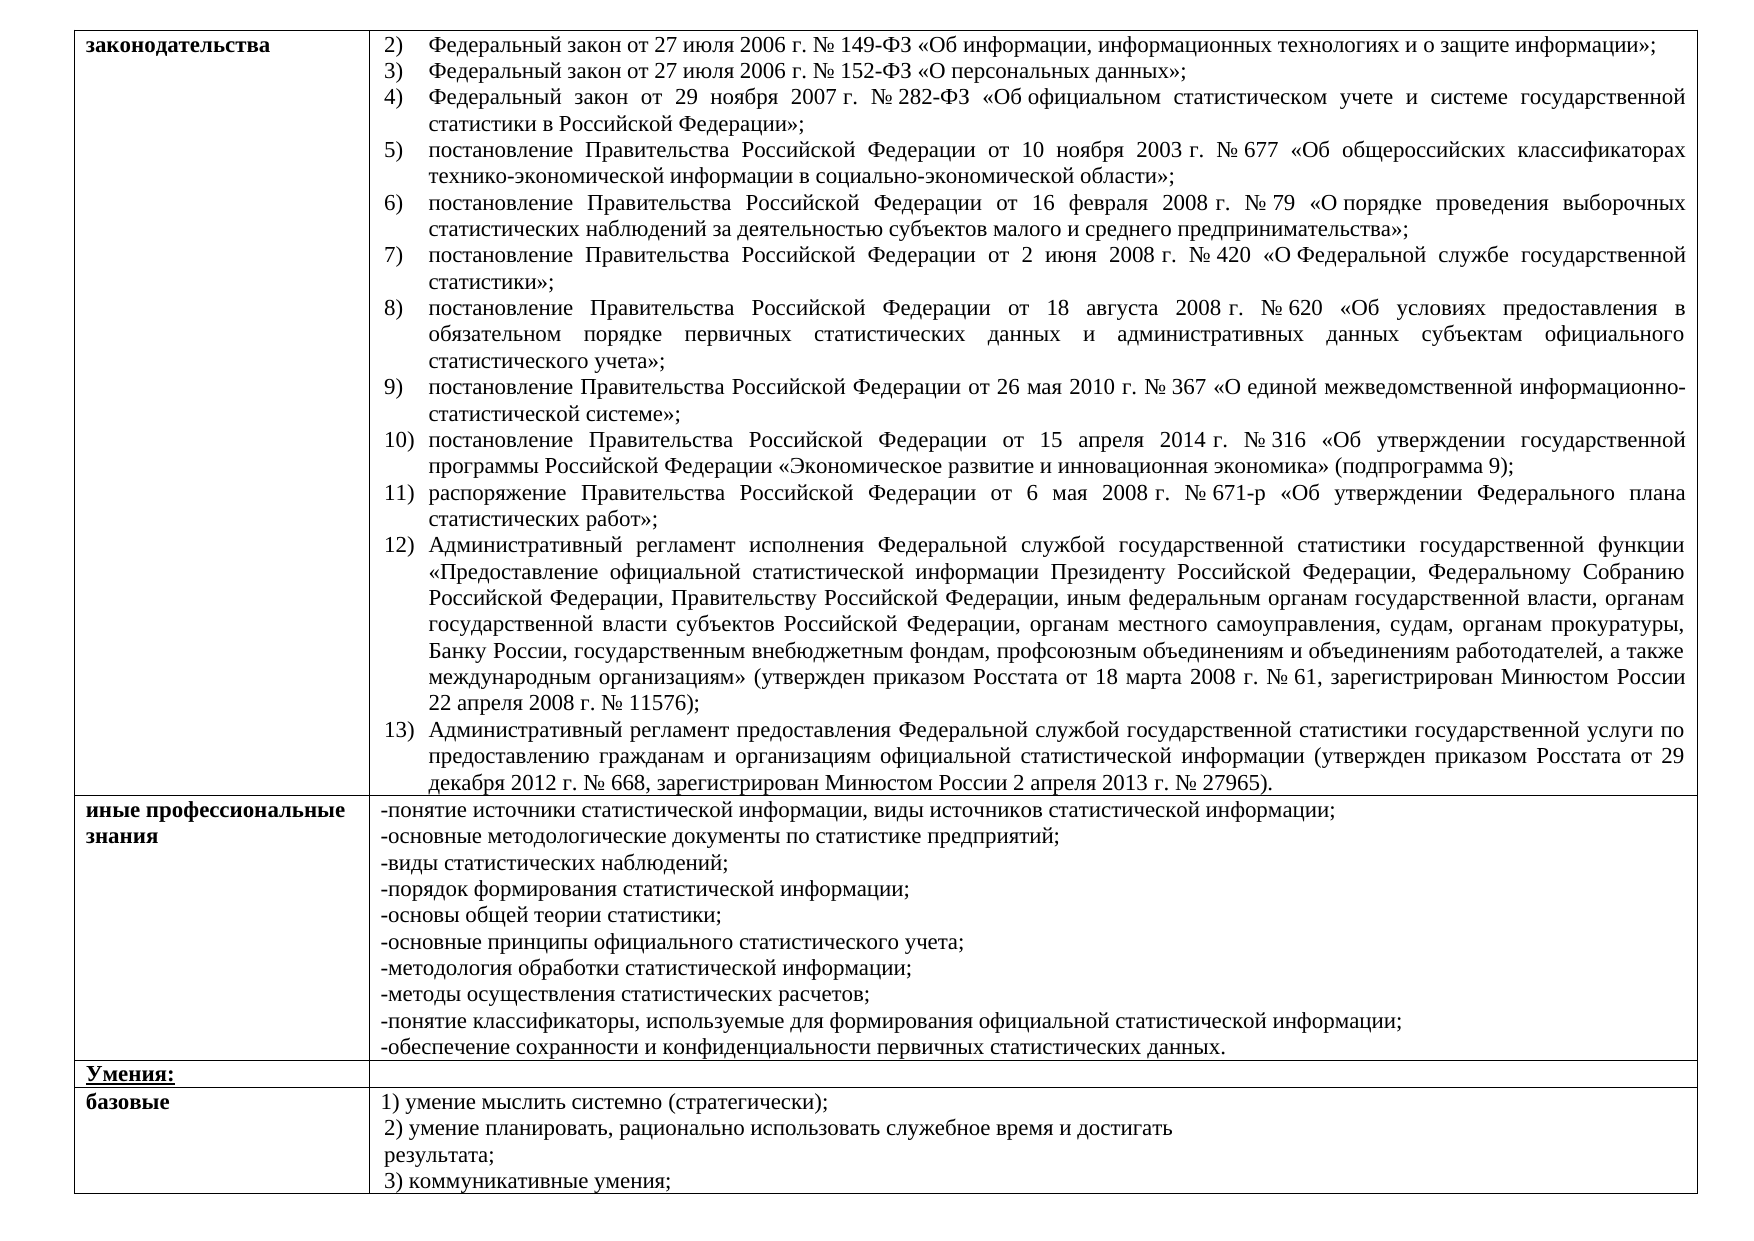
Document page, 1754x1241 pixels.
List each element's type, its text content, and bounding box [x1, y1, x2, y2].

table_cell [370, 1088, 1697, 1193]
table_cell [370, 31, 1697, 795]
table_cell иные профессиональные знания [75, 796, 369, 1059]
table_cell базовые [75, 1088, 369, 1193]
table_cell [75, 31, 369, 795]
table_cell -понятие источники статистической информации, виды источников статистической информации; -основные методологические документы по статистике предприятий; -виды статистических наблюдений; -порядок формирования статистической информации; -основы общей теории статистики; -основные принципы официального статистического учета; -методология обработки статистической информации; -методы осуществления статистических расчетов; -понятие классификаторы, используемые для формирования официальной статистической информации; -обеспечение сохранности и конфиденциальности первичных статистических данных. [370, 796, 1697, 1059]
table_cell Умения: [75, 1061, 369, 1087]
table_cell [370, 1061, 1697, 1087]
